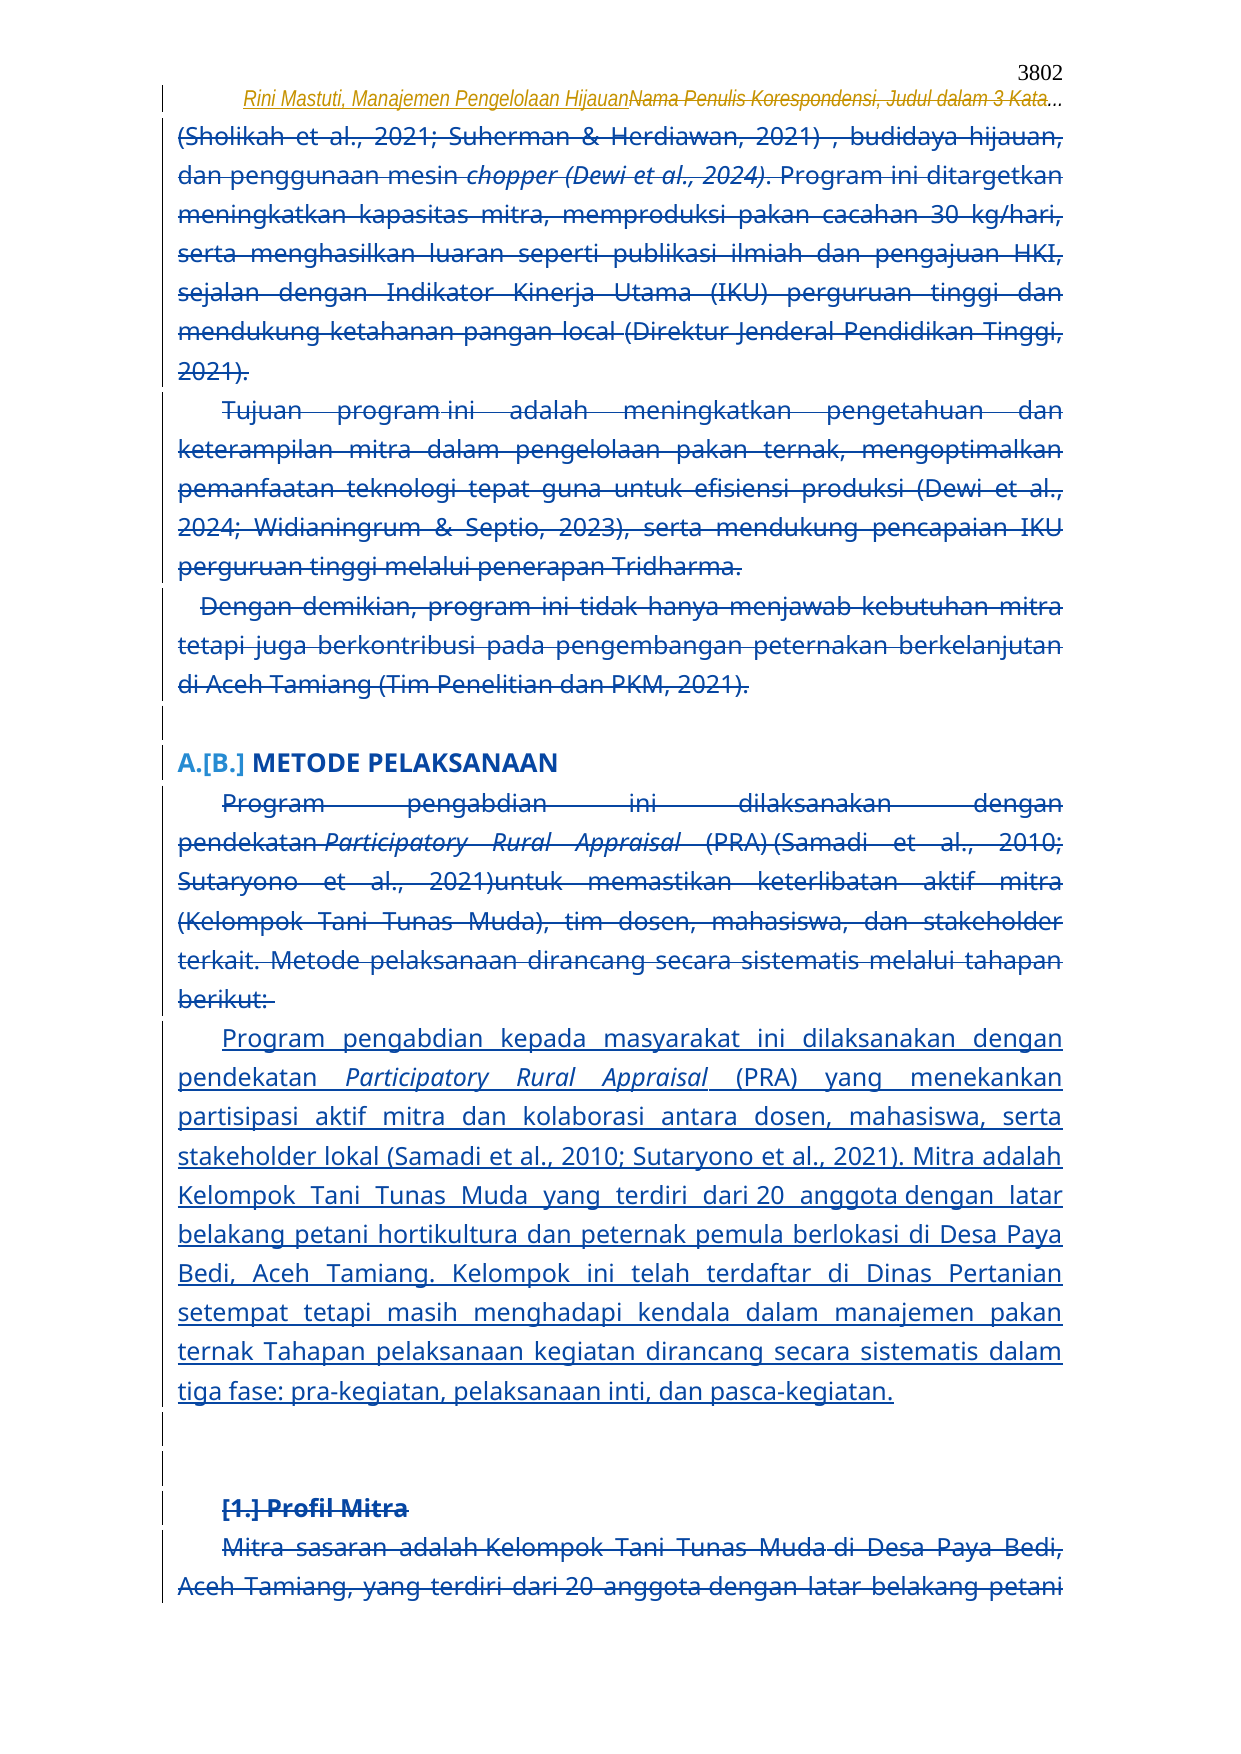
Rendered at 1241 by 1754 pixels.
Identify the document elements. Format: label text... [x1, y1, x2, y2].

subtitle METODE PELAKSANAAN [177, 745, 1063, 780]
